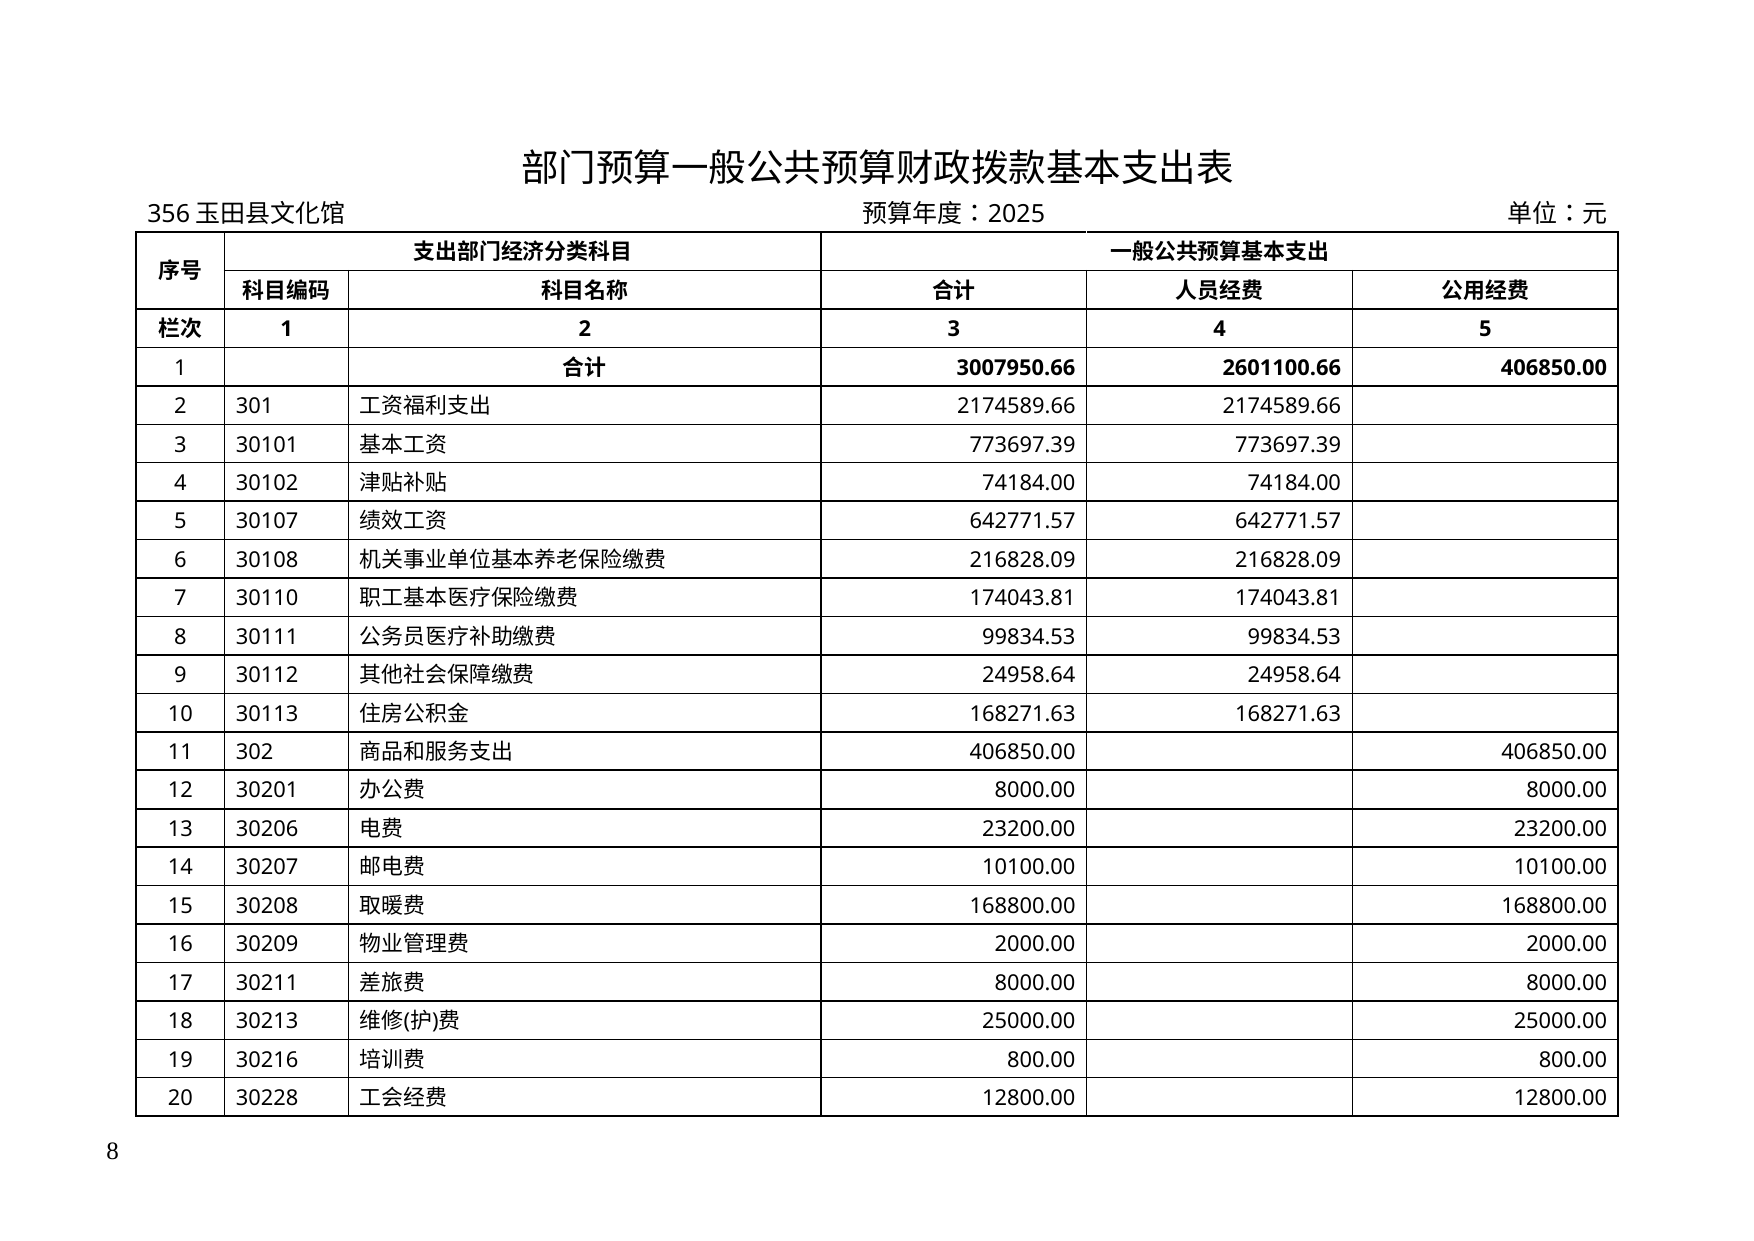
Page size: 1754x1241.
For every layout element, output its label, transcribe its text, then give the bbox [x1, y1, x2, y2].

table_cell 公务员医疗补助缴费 [349, 617, 820, 654]
table_cell 电费 [349, 810, 820, 846]
table_cell 30101 [225, 425, 348, 462]
table_cell 406850.00 [1353, 348, 1617, 385]
table_cell 合计 [822, 271, 1086, 308]
table_cell 30213 [225, 1002, 348, 1038]
table_cell 773697.39 [1087, 425, 1352, 462]
table_cell 99834.53 [822, 617, 1086, 654]
table_cell 栏次 [137, 310, 224, 347]
table_cell [1353, 387, 1617, 423]
table_cell 合计 [349, 348, 820, 385]
table_cell 406850.00 [822, 733, 1086, 769]
table_cell 30207 [225, 848, 348, 885]
table_cell 24958.64 [822, 656, 1086, 692]
table_header 单位：元 [1087, 195, 1617, 231]
table_cell 17 [137, 963, 224, 1000]
table_cell 5 [1353, 310, 1617, 347]
table_cell 商品和服务支出 [349, 733, 820, 769]
table_cell 3 [822, 310, 1086, 347]
table_cell 8 [137, 617, 224, 654]
table_cell 25000.00 [822, 1002, 1086, 1038]
table_cell 168271.63 [822, 694, 1086, 731]
table_cell 住房公积金 [349, 694, 820, 731]
table_cell 差旅费 [349, 963, 820, 1000]
table_cell [1353, 617, 1617, 654]
table_cell 642771.57 [822, 502, 1086, 539]
table_cell 邮电费 [349, 848, 820, 885]
table_cell 2601100.66 [1087, 348, 1352, 385]
table_cell 30208 [225, 886, 348, 923]
table_cell 10 [137, 694, 224, 731]
table_cell 12800.00 [822, 1078, 1086, 1115]
table_cell 3007950.66 [822, 348, 1086, 385]
table_cell 174043.81 [1087, 579, 1352, 616]
table_cell 公用经费 [1353, 271, 1617, 308]
table_cell 14 [137, 848, 224, 885]
table_cell 2174589.66 [1087, 387, 1352, 423]
table_cell [1087, 771, 1352, 808]
table_cell 19 [137, 1040, 224, 1077]
table_cell 培训费 [349, 1040, 820, 1077]
table_cell 20 [137, 1078, 224, 1115]
table_cell 科目编码 [225, 271, 348, 308]
table_cell 74184.00 [822, 463, 1086, 500]
table_cell 16 [137, 925, 224, 962]
table_cell 津贴补贴 [349, 463, 820, 500]
table_cell 7 [137, 579, 224, 616]
table_cell 30201 [225, 771, 348, 808]
table_cell 24958.64 [1087, 656, 1352, 692]
table_cell 取暖费 [349, 886, 820, 923]
table_cell [1087, 925, 1352, 962]
table_cell 23200.00 [822, 810, 1086, 846]
table_cell 10100.00 [822, 848, 1086, 885]
table_cell 30112 [225, 656, 348, 692]
table_cell 8000.00 [822, 963, 1086, 1000]
table_cell 30216 [225, 1040, 348, 1077]
table_cell 支出部门经济分类科目 [225, 233, 820, 270]
table_cell 12800.00 [1353, 1078, 1617, 1115]
table_cell 30206 [225, 810, 348, 846]
table_cell 773697.39 [822, 425, 1086, 462]
table_cell [1353, 540, 1617, 577]
table_cell 2000.00 [822, 925, 1086, 962]
table_cell 406850.00 [1353, 733, 1617, 769]
table_cell 2 [137, 387, 224, 423]
table_cell [1087, 1078, 1352, 1115]
table_cell [1087, 848, 1352, 885]
table_cell 工资福利支出 [349, 387, 820, 423]
table_cell 职工基本医疗保险缴费 [349, 579, 820, 616]
table_cell 30228 [225, 1078, 348, 1115]
table_cell 30110 [225, 579, 348, 616]
table_cell 800.00 [822, 1040, 1086, 1077]
table_cell 8000.00 [822, 771, 1086, 808]
table_cell [1087, 963, 1352, 1000]
table_cell [1353, 694, 1617, 731]
table_cell 工会经费 [349, 1078, 820, 1115]
table_cell 301 [225, 387, 348, 423]
table_cell 800.00 [1353, 1040, 1617, 1077]
table_cell [225, 348, 348, 385]
table_cell 物业管理费 [349, 925, 820, 962]
table_cell 30108 [225, 540, 348, 577]
table_cell 办公费 [349, 771, 820, 808]
table_cell 168800.00 [1353, 886, 1617, 923]
table_cell [1353, 425, 1617, 462]
table_cell 10100.00 [1353, 848, 1617, 885]
table_cell 11 [137, 733, 224, 769]
table_cell 6 [137, 540, 224, 577]
table_cell 642771.57 [1087, 502, 1352, 539]
table_cell 30111 [225, 617, 348, 654]
table_cell 30102 [225, 463, 348, 500]
table_cell 机关事业单位基本养老保险缴费 [349, 540, 820, 577]
table_cell 3 [137, 425, 224, 462]
table_cell 216828.09 [1087, 540, 1352, 577]
table_cell [1353, 502, 1617, 539]
table_cell 15 [137, 886, 224, 923]
table_cell 2174589.66 [822, 387, 1086, 423]
table_cell 168271.63 [1087, 694, 1352, 731]
table_cell 2000.00 [1353, 925, 1617, 962]
table_cell 人员经费 [1087, 271, 1352, 308]
table_cell [1087, 733, 1352, 769]
table_cell [1087, 1040, 1352, 1077]
table_cell 9 [137, 656, 224, 692]
table_cell 5 [137, 502, 224, 539]
table_cell 13 [137, 810, 224, 846]
table_cell 18 [137, 1002, 224, 1038]
table_cell 30209 [225, 925, 348, 962]
table_cell 绩效工资 [349, 502, 820, 539]
table_cell 30107 [225, 502, 348, 539]
table_cell [1353, 656, 1617, 692]
table_cell 30113 [225, 694, 348, 731]
table_cell 30211 [225, 963, 348, 1000]
table_cell 168800.00 [822, 886, 1086, 923]
table_cell 序号 [137, 233, 224, 308]
table_header 预算年度：2025 [822, 195, 1086, 231]
table_cell 1 [225, 310, 348, 347]
table_cell 4 [137, 463, 224, 500]
table_cell 基本工资 [349, 425, 820, 462]
table_cell 74184.00 [1087, 463, 1352, 500]
table_header 356玉田县文化馆 [137, 195, 820, 231]
table_cell 一般公共预算基本支出 [822, 233, 1617, 270]
table_cell 维修(护)费 [349, 1002, 820, 1038]
table_cell 174043.81 [822, 579, 1086, 616]
table_cell [1087, 1002, 1352, 1038]
table_cell 216828.09 [822, 540, 1086, 577]
table_cell 25000.00 [1353, 1002, 1617, 1038]
text 部门预算一般公共预算财政拨款基本支出表 [106, 142, 1648, 193]
table_cell 12 [137, 771, 224, 808]
table_cell [1087, 810, 1352, 846]
table_cell [1087, 886, 1352, 923]
table_cell [1353, 463, 1617, 500]
table_cell 1 [137, 348, 224, 385]
table_cell 302 [225, 733, 348, 769]
table_cell 4 [1087, 310, 1352, 347]
table_cell 99834.53 [1087, 617, 1352, 654]
table_cell 科目名称 [349, 271, 820, 308]
table_cell 23200.00 [1353, 810, 1617, 846]
table_cell 2 [349, 310, 820, 347]
table_cell 8000.00 [1353, 771, 1617, 808]
table_cell 其他社会保障缴费 [349, 656, 820, 692]
table_cell 8000.00 [1353, 963, 1617, 1000]
table_cell [1353, 579, 1617, 616]
